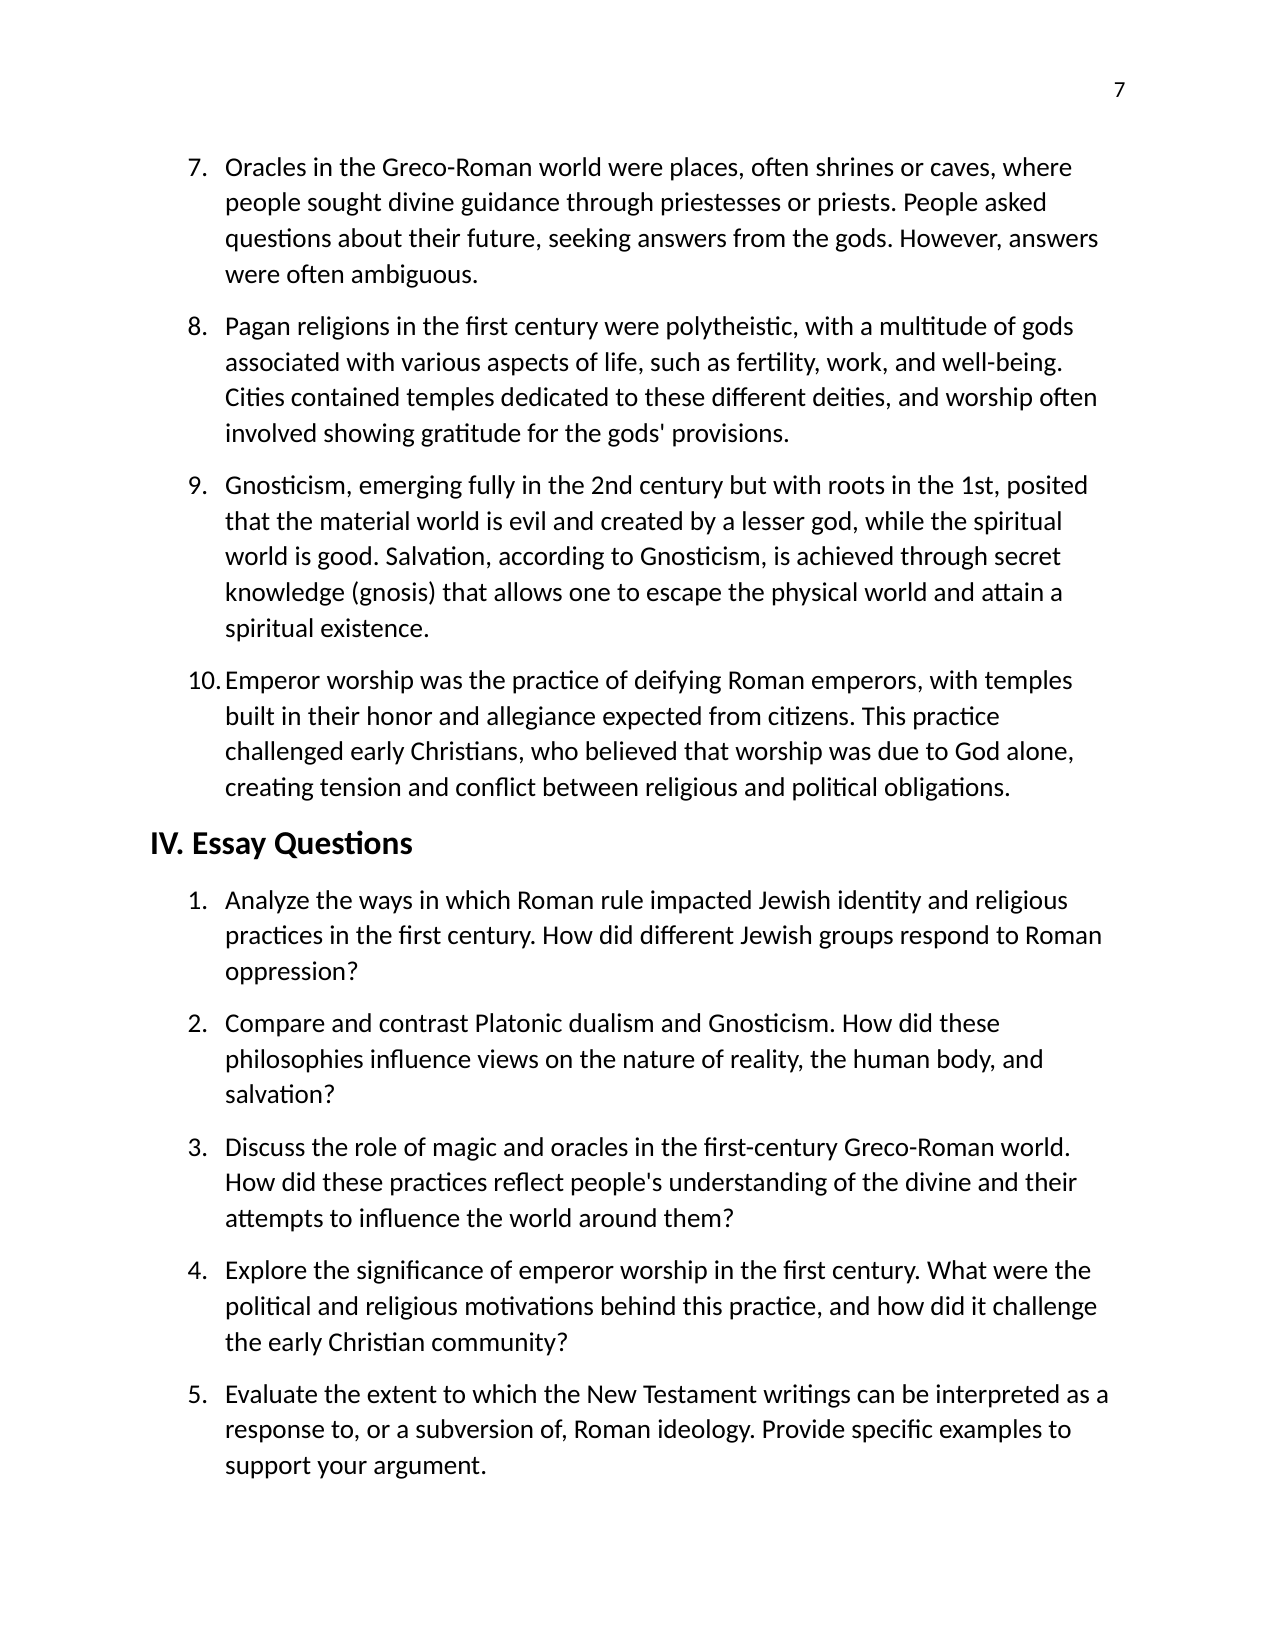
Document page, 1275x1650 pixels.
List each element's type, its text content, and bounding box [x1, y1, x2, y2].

list Gnosticism, emerging fully in the 2nd century but with roots in the 1st, posited that the material world is evil and created by a lesser god, while the spiritual world is good. Salvation, according to Gnosticism, is achieved through secret knowledge (gnosis) that allows one to escape the physical world and attain a spiritual existence. [187, 468, 1125, 644]
list Compare and contrast Platonic dualism and Gnosticism. How did these philosophies influence views on the nature of reality, the human body, and salvation? [187, 1006, 1125, 1111]
list Explore the significance of emperor worship in the first century. What were the political and religious motivations behind this practice, and how did it challenge the early Christian community? [187, 1253, 1125, 1358]
list Emperor worship was the practice of deifying Roman emperors, with temples built in their honor and allegiance expected from citizens. This practice challenged early Christians, who believed that worship was due to God alone, creating tension and conflict between religious and political obligations. [187, 663, 1125, 803]
list Evaluate the extent to which the New Testament writings can be interpreted as a response to, or a subversion of, Roman ideology. Provide specific examples to support your argument. [187, 1377, 1125, 1481]
text IV. Essay Questions [150, 822, 1125, 863]
list Discuss the role of magic and oracles in the first-century Greco-Roman world. How did these practices reflect people's understanding of the divine and their attempts to influence the world around them? [187, 1130, 1125, 1234]
list Oracles in the Greco-Roman world were places, often shrines or caves, where people sought divine guidance through priestesses or priests. People asked questions about their future, seeking answers from the gods. However, answers were often ambiguous. [187, 150, 1125, 290]
list Analyze the ways in which Roman rule impacted Jewish identity and religious practices in the first century. How did different Jewish groups respond to Roman oppression? [187, 883, 1125, 987]
list Pagan religions in the first century were polytheistic, with a multitude of gods associated with various aspects of life, such as fertility, work, and well-being. Cities contained temples dedicated to these different deities, and worship often involved showing gratitude for the gods' provisions. [187, 309, 1125, 449]
